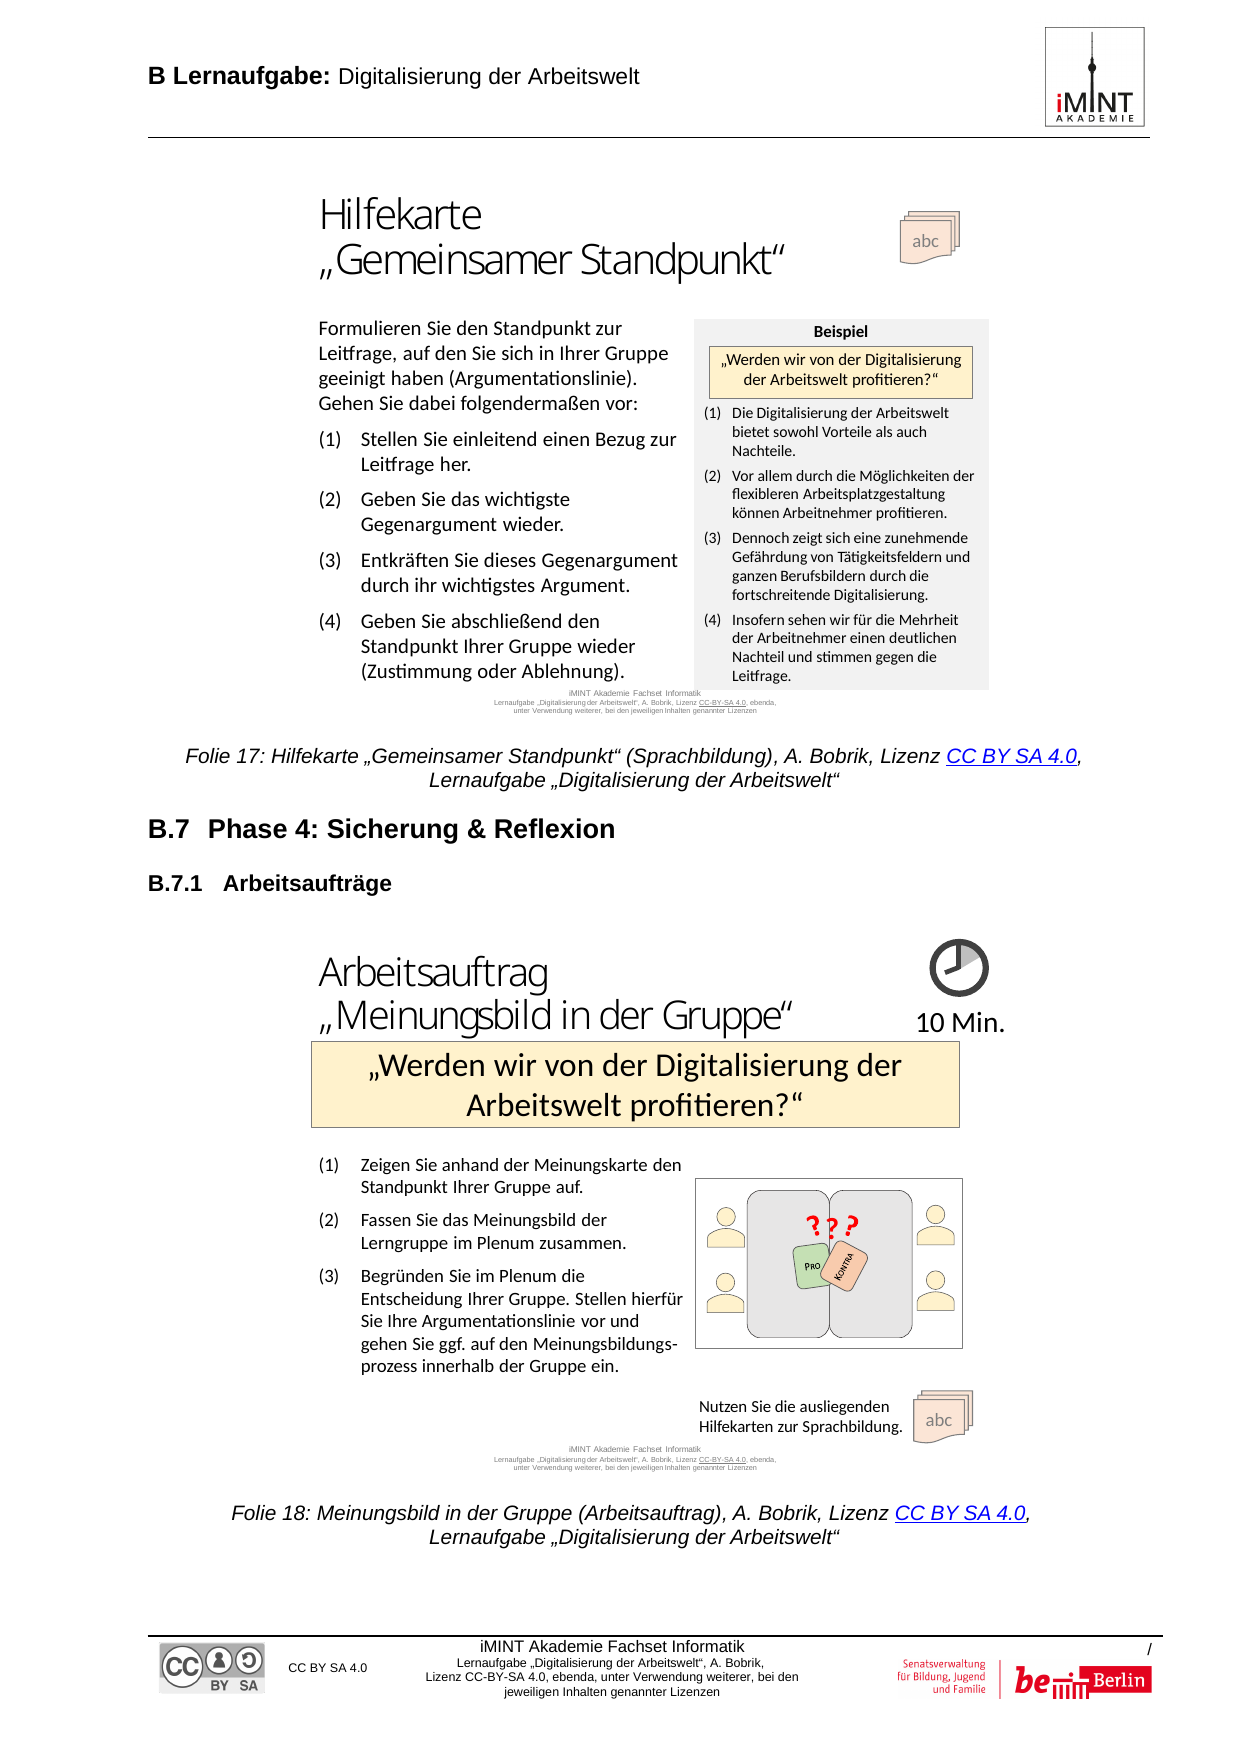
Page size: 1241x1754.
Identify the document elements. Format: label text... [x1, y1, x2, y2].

picture [158, 1642, 265, 1694]
subtitle Arbeitsaufträge [148, 870, 1122, 896]
picture [897, 1659, 1152, 1699]
text Folie 18: Meinungsbild in der Gruppe (Arbeitsauftrag), A. Bobrik, Lizenz CC BY SA 4.0, Lernaufgabe „Digitalisierung der Arbeitswelt“ [148, 1501, 1122, 1549]
text Folie 17: Hilfekarte „Gemeinsamer Standpunkt“ (Sprachbildung), A. Bobrik, Lizenz CC BY SA 4.0, Lernaufgabe „Digitalisierung der Arbeitswelt“ [148, 744, 1122, 792]
subtitle Phase 4: Sicherung & Reflexion [148, 813, 1122, 844]
picture [1035, 17, 1151, 133]
